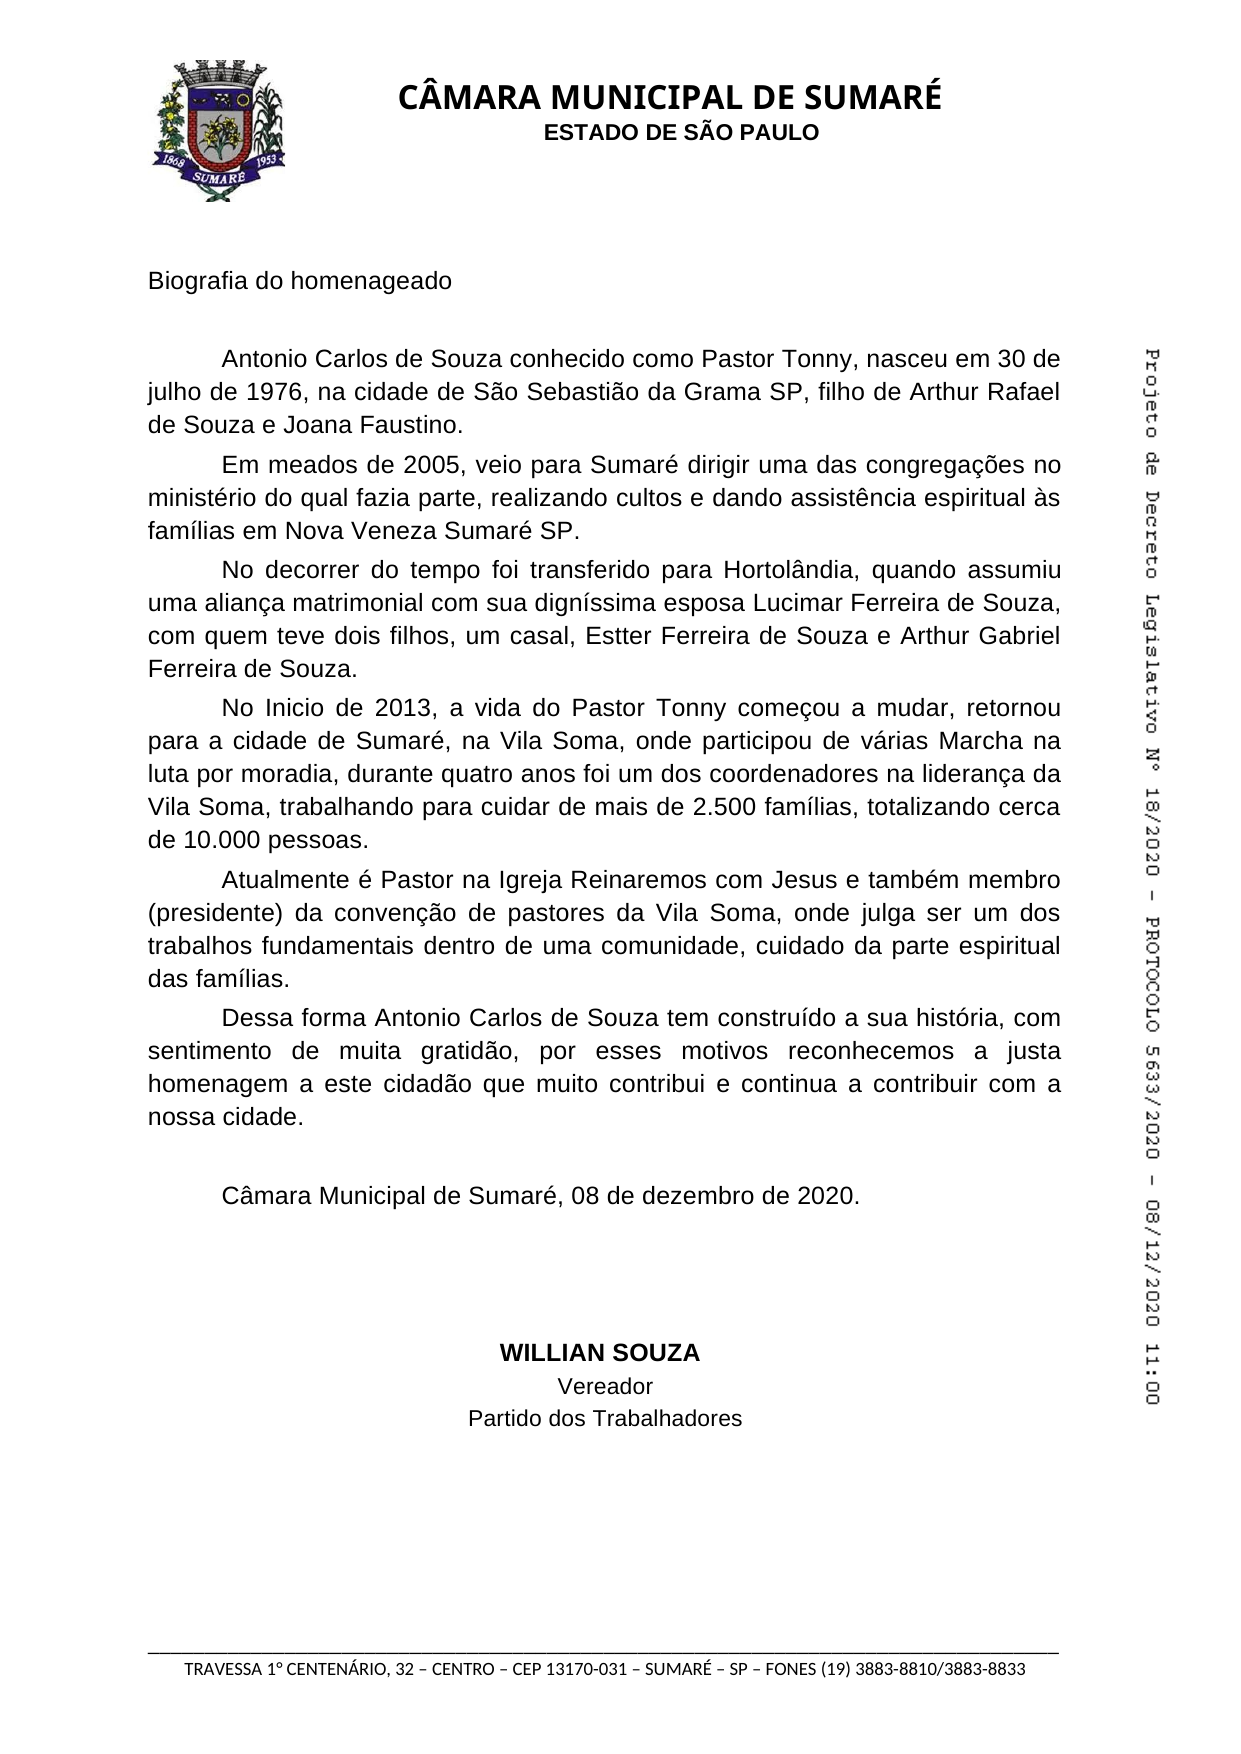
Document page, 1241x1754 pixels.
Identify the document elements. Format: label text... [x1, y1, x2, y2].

text No Inicio de 2013, a vida do Pastor Tonny começou a mudar, retornou para a cidade de Sumaré, na Vila Soma, onde participou de várias Marcha na luta por moradia, durante quatro anos foi um dos coordenadores na liderança da Vila Soma, trabalhando para cuidar de mais de 2.500 famílias, totalizando cerca de 10.000 pessoas. [148, 693, 1063, 854]
text Em meados de 2005, veio para Sumaré dirigir uma das congregações no ministério do qual fazia parte, realizando cultos e dando assistência espiritual às famílias em Nova Veneza Sumaré SP. [148, 450, 1063, 544]
text Partido dos Trabalhadores [148, 1405, 1063, 1432]
text Câmara Municipal de Sumaré, 08 de dezembro de 2020. [148, 1181, 1063, 1209]
picture [1120, 345, 1183, 1409]
text Dessa forma Antonio Carlos de Souza tem construído a sua história, com sentimento de muita gratidão, por esses motivos reconhecemos a justa homenagem a este cidadão que muito contribui e continua a contribuir com a nossa cidade. [148, 1003, 1063, 1131]
text Atualmente é Pastor na Igreja Reinaremos com Jesus e também membro (presidente) da convenção de pastores da Vila Soma, onde julga ser um dos trabalhos fundamentais dentro de uma comunidade, cuidado da parte espiritual das famílias. [148, 865, 1063, 992]
picture [147, 60, 286, 202]
text Vereador [148, 1373, 1063, 1399]
text Biografia do homenageado [148, 266, 1063, 294]
text WILLIAN SOUZA [369, 1338, 1063, 1366]
text No decorrer do tempo foi transferido para Hortolândia, quando assumiu uma aliança matrimonial com sua digníssima esposa Lucimar Ferreira de Souza, com quem teve dois filhos, um casal, Estter Ferreira de Souza e Arthur Gabriel Ferreira de Souza. [148, 555, 1063, 683]
text Antonio Carlos de Souza conhecido como Pastor Tonny, nasceu em 30 de julho de 1976, na cidade de São Sebastião da Grama SP, filho de Arthur Rafael de Souza e Joana Faustino. [148, 344, 1063, 439]
